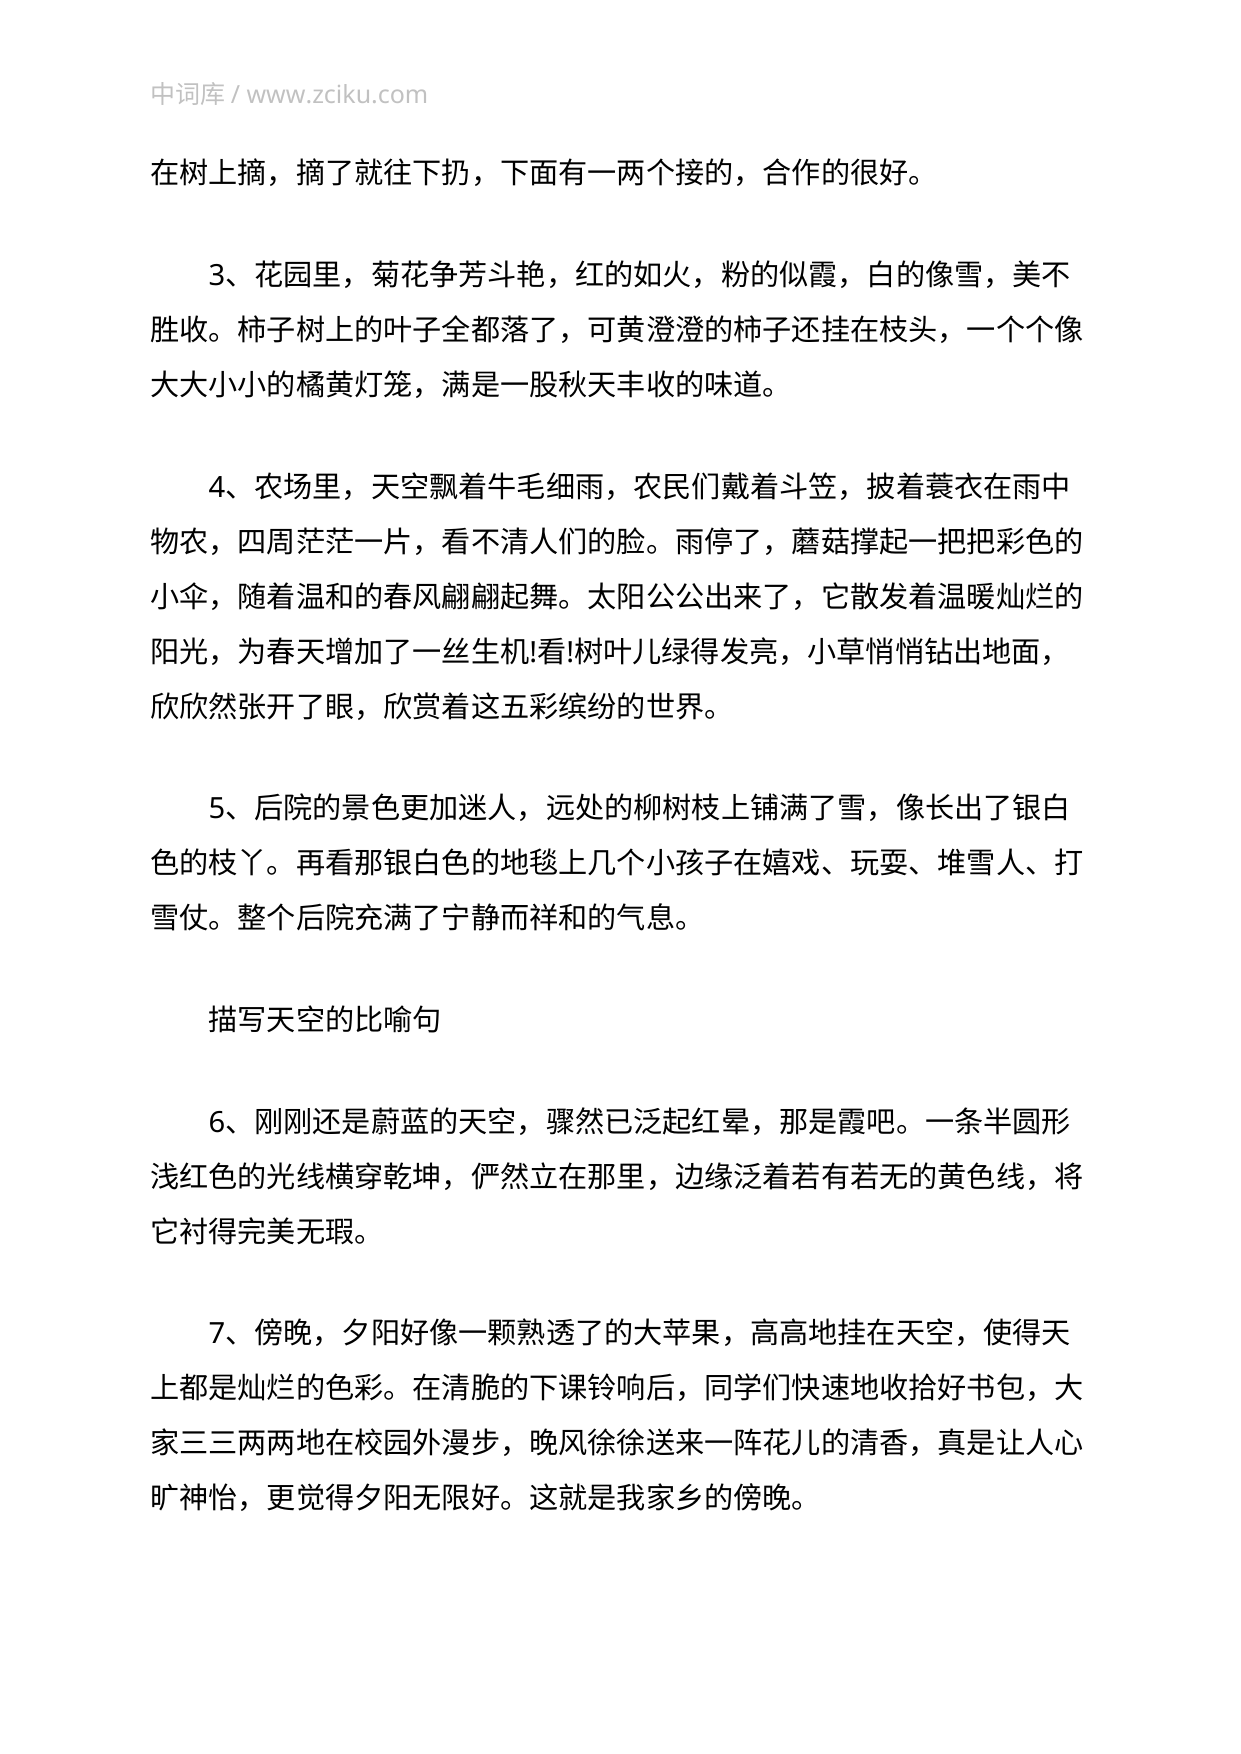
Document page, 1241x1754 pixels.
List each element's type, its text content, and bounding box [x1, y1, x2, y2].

text 3、花园里，菊花争芳斗艳，红的如火，粉的似霞，白的像雪，美不胜收。柿子树上的叶子全都落了，可黄澄澄的柿子还挂在枝头，一个个像大大小小的橘黄灯笼，满是一股秋天丰收的味道。 [150, 252, 1090, 404]
text 6、刚刚还是蔚蓝的天空，骤然已泛起红晕，那是霞吧。一条半圆形浅红色的光线横穿乾坤，俨然立在那里，边缘泛着若有若无的黄色线，将它衬得完美无瑕。 [150, 1098, 1090, 1251]
text 5、后院的景色更加迷人，远处的柳树枝上铺满了雪，像长出了银白色的枝丫。再看那银白色的地毯上几个小孩子在嬉戏、玩耍、堆雪人、打雪仗。整个后院充满了宁静而祥和的气息。 [150, 785, 1090, 937]
text 7、傍晚，夕阳好像一颗熟透了的大苹果，高高地挂在天空，使得天上都是灿烂的色彩。在清脆的下课铃响后，同学们快速地收拾好书包，大家三三两两地在校园外漫步，晚风徐徐送来一阵花儿的清香，真是让人心旷神怡，更觉得夕阳无限好。这就是我家乡的傍晚。 [150, 1310, 1090, 1517]
text 4、农场里，天空飘着牛毛细雨，农民们戴着斗笠，披着蓑衣在雨中物农，四周茫茫一片，看不清人们的脸。雨停了，蘑菇撑起一把把彩色的小伞，随着温和的春风翩翩起舞。太阳公公出来了，它散发着温暖灿烂的阳光，为春天增加了一丝生机!看!树叶儿绿得发亮，小草悄悄钻出地面，欣欣然张开了眼，欣赏着这五彩缤纷的世界。 [150, 463, 1090, 726]
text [150, 150, 1090, 192]
text 描写天空的比喻句 [150, 997, 1090, 1039]
